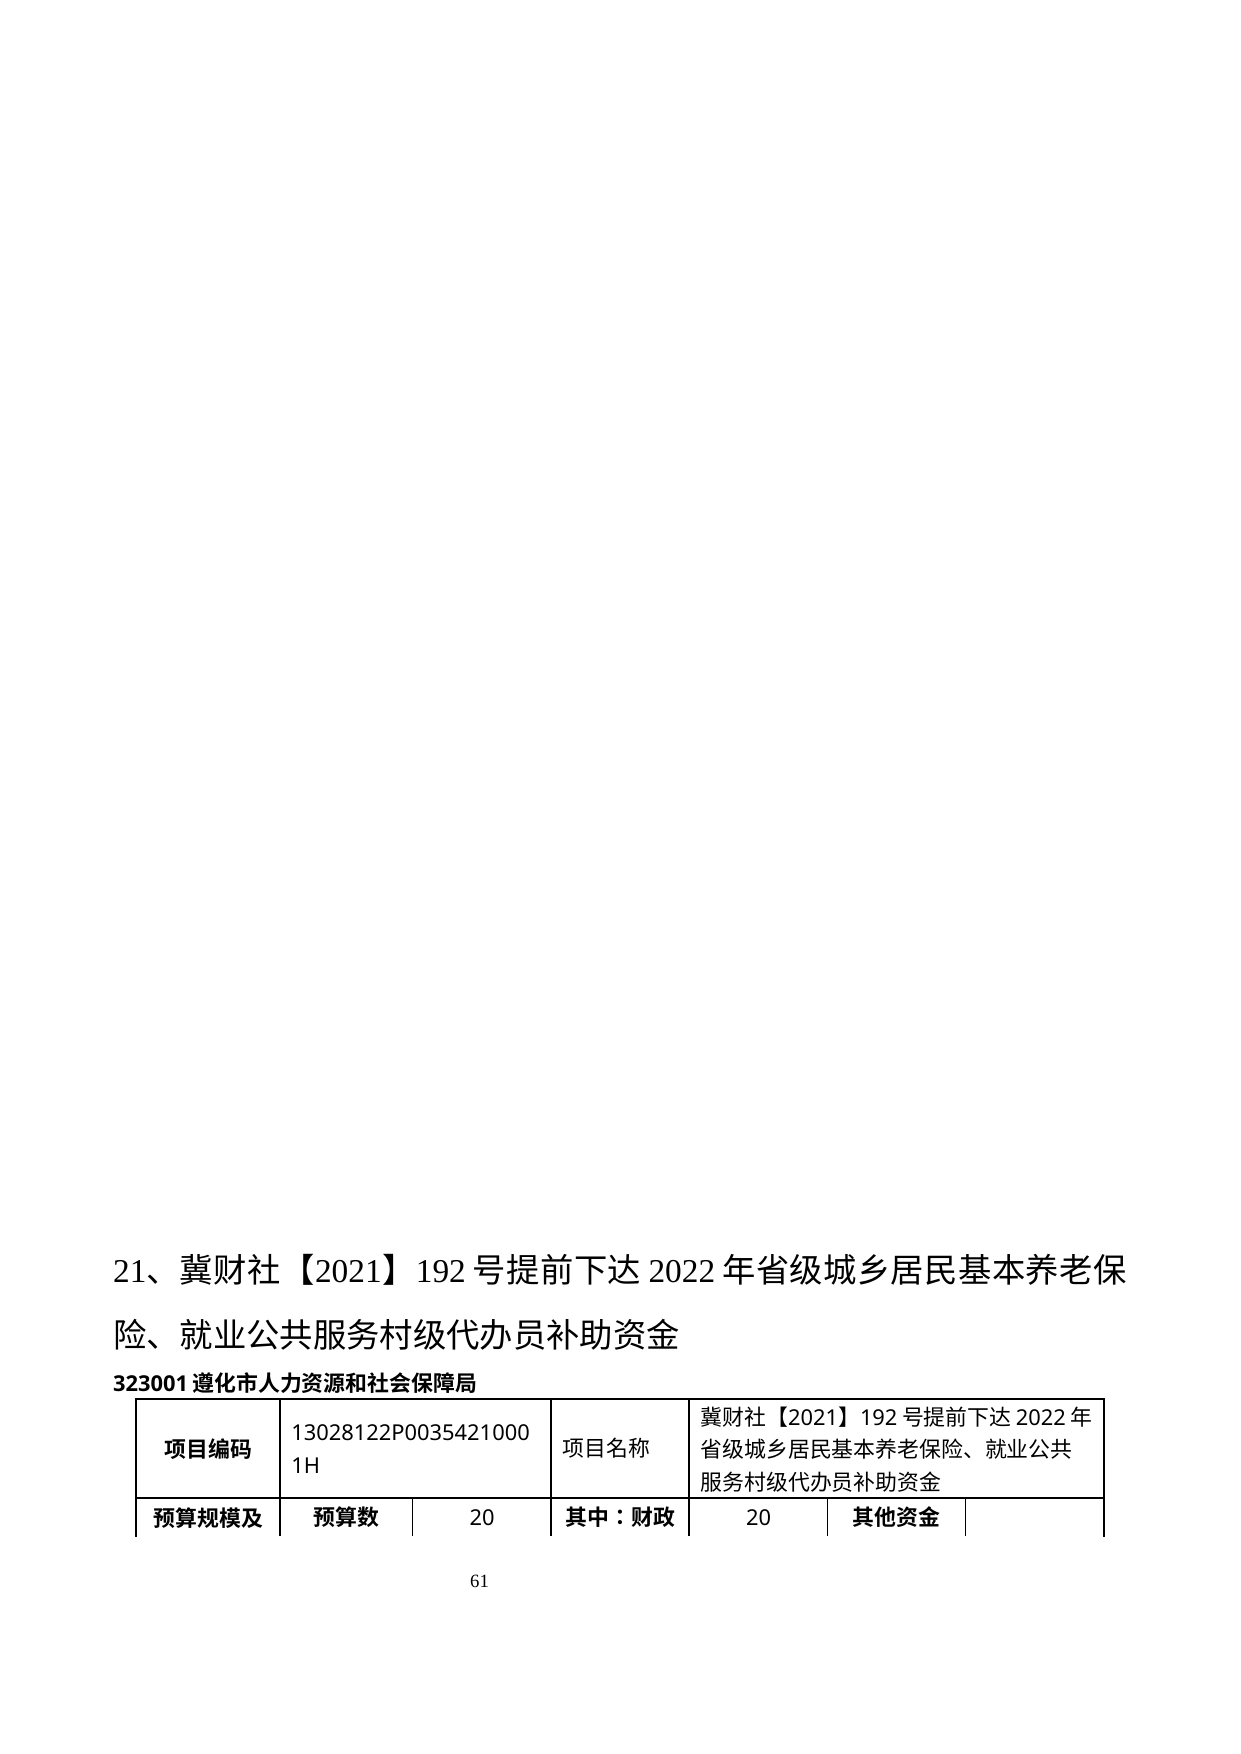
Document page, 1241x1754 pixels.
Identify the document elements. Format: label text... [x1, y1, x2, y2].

table_header 冀财社【2021】192号提前下达2022年省级城乡居民基本养老保险、就业公共服务村级代办员补助资金 [690, 1400, 1103, 1497]
table_cell [966, 1499, 1103, 1536]
table_header 项目编码 [137, 1400, 279, 1497]
table_cell 预算数 [281, 1499, 412, 1536]
table_cell 预算规模及资金用途 [137, 1499, 279, 1536]
text 323001遵化市人力资源和社会保障局 [113, 1366, 1127, 1398]
table_header 项目名称 [552, 1400, 688, 1497]
table_cell 其他资金 [828, 1499, 965, 1536]
table_cell 20 [413, 1499, 550, 1536]
list 冀财社【2021】192号提前下达2022年省级城乡居民基本养老保险、就业公共服务村级代办员补助资金 [113, 1236, 1127, 1366]
table_cell 其中：财政 资金 [552, 1499, 688, 1536]
table_cell 20 [690, 1499, 827, 1536]
table_header 13028122P00354210001H [281, 1400, 550, 1497]
